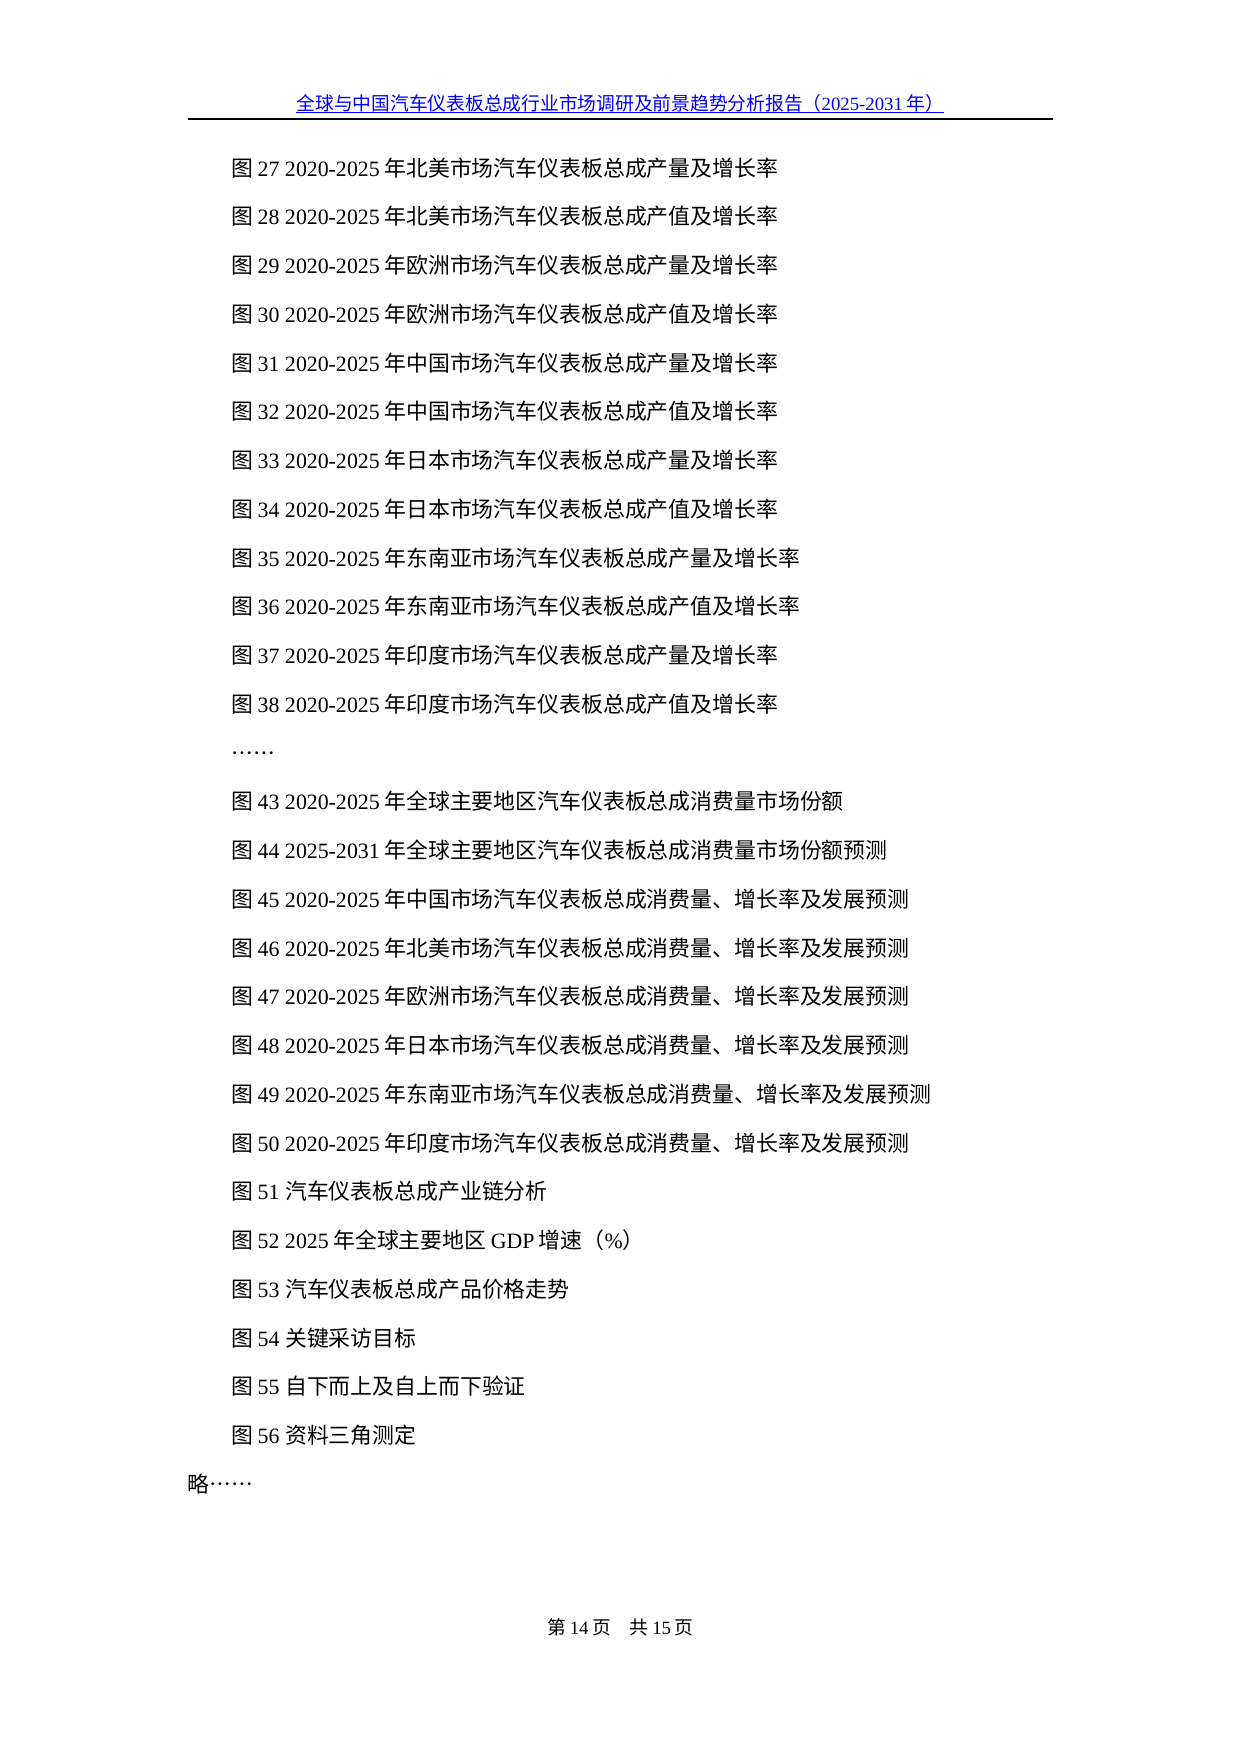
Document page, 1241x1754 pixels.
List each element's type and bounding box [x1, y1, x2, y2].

text [187, 150, 1053, 1499]
